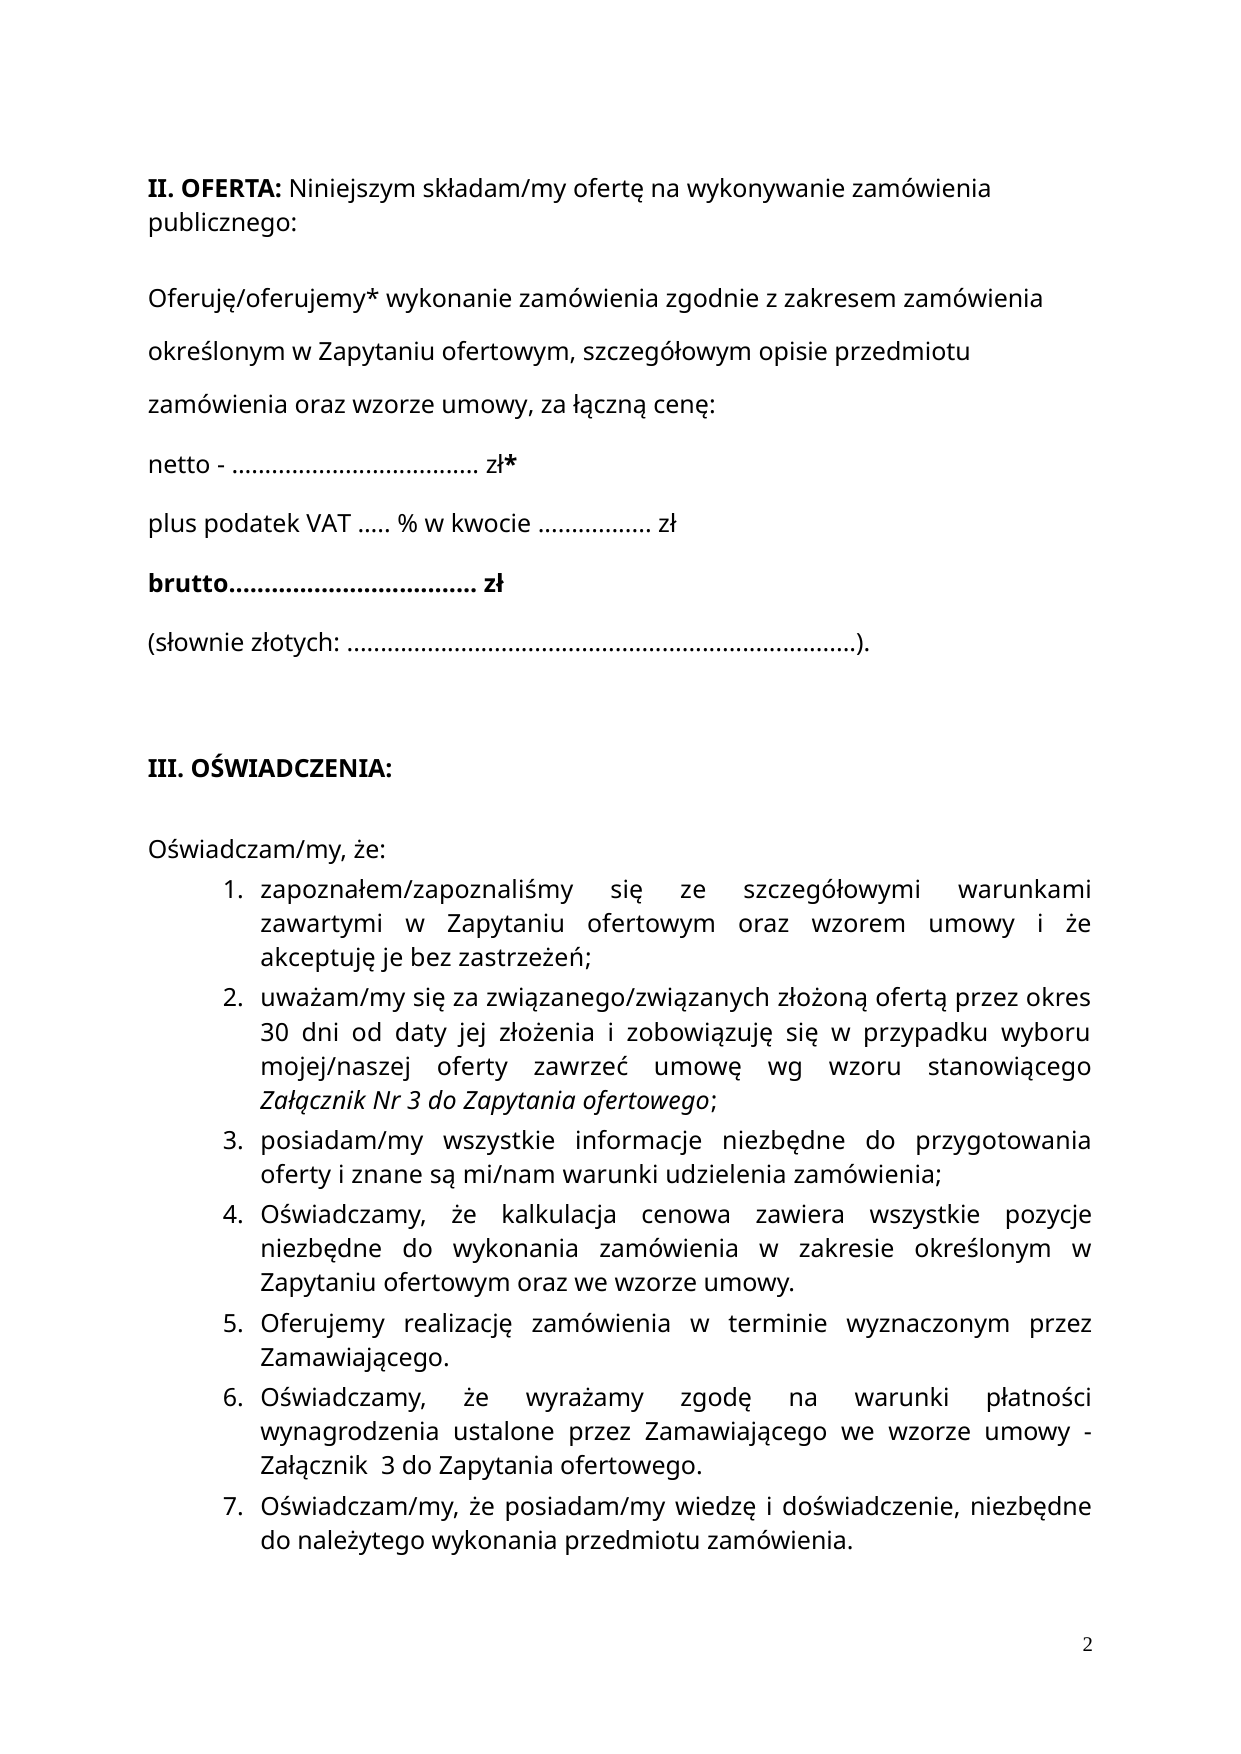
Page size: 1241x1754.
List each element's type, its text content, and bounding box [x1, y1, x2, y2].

text Oferuję/oferujemy* wykonanie zamówienia zgodnie z zakresem zamówienia określonym w Zapytaniu ofertowym, szczegółowym opisie przedmiotu zamówienia oraz wzorze umowy, za łączną cenę: [148, 279, 1093, 421]
text plus podatek VAT ….. % w kwocie ................. zł [148, 504, 1093, 540]
text (słownie złotych: ............................................................................). [148, 623, 1093, 659]
subtitle II. OFERTA: Niniejszym składam/my ofertę na wykonywanie zamówienia publicznego: [148, 171, 1093, 239]
text netto - ….................................. zł* [148, 445, 1093, 481]
text brutto................................... zł [148, 564, 1093, 599]
list Oświadczamy, że kalkulacja cenowa zawiera wszystkie pozycje niezbędne do wykonania zamówienia w zakresie określonym w Zapytaniu ofertowym oraz we wzorze umowy. [223, 1197, 1093, 1299]
text Oświadczam/my, że: [148, 831, 1093, 865]
list Oferujemy realizację zamówienia w terminie wyznaczonym przez Zamawiającego. [223, 1305, 1093, 1373]
list zapoznałem/zapoznaliśmy się ze szczegółowymi warunkami zawartymi w Zapytaniu ofertowym oraz wzorem umowy i że akceptuję je bez zastrzeżeń; [223, 872, 1093, 974]
list Oświadczamy, że wyrażamy zgodę na warunki płatności wynagrodzenia ustalone przez Zamawiającego we wzorze umowy - Załącznik 3 do Zapytania ofertowego. [223, 1380, 1093, 1482]
list posiadam/my wszystkie informacje niezbędne do przygotowania oferty i znane są mi/nam warunki udzielenia zamówienia; [223, 1123, 1093, 1191]
list Oświadczam/my, że posiadam/my wiedzę i doświadczenie, niezbędne do należytego wykonania przedmiotu zamówienia. [223, 1488, 1093, 1556]
text III. OŚWIADCZENIA: [148, 751, 1093, 785]
list uważam/my się za związanego/związanych złożoną ofertą przez okres 30 dni od daty jej złożenia i zobowiązuję się w przypadku wyboru mojej/naszej oferty zawrzeć umowę wg wzoru stanowiącego Załącznik Nr 3 do Zapytania ofertowego; [223, 980, 1093, 1116]
